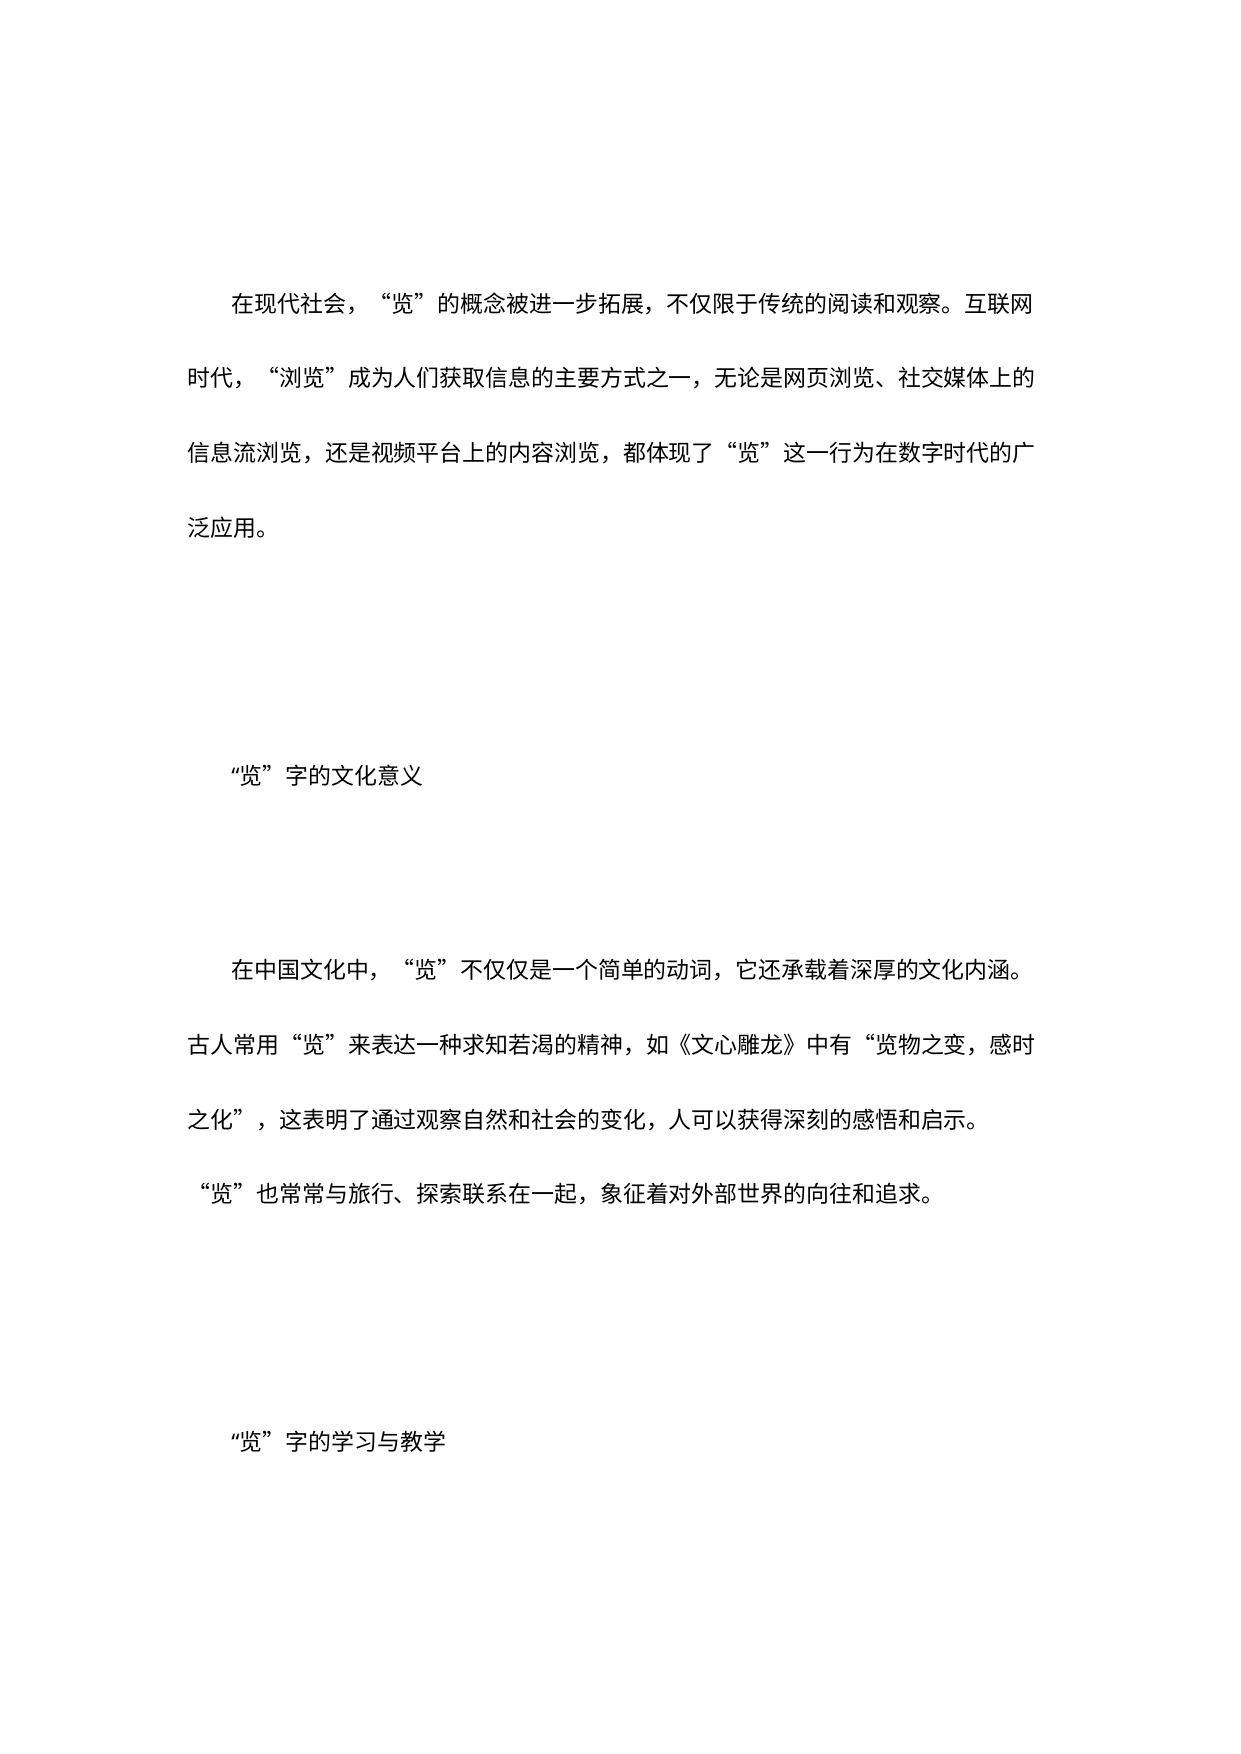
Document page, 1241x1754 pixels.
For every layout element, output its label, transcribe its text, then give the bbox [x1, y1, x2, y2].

text 在中国文化中，“览”不仅仅是一个简单的动词，它还承载着深厚的文化内涵。古人常用“览”来表达一种求知若渴的精神，如《文心雕龙》中有“览物之变，感时之化”，这表明了通过观察自然和社会的变化，人可以获得深刻的感悟和启示。“览”也常常与旅行、探索联系在一起，象征着对外部世界的向往和追求。 [187, 936, 1053, 1225]
text 在现代社会，“览”的概念被进一步拓展，不仅限于传统的阅读和观察。互联网时代，“浏览”成为人们获取信息的主要方式之一，无论是网页浏览、社交媒体上的信息流浏览，还是视频平台上的内容浏览，都体现了“览”这一行为在数字时代的广泛应用。 [187, 270, 1053, 559]
text “览”字的学习与教学 [187, 1408, 1053, 1473]
text “览”字的文化意义 [187, 742, 1053, 807]
